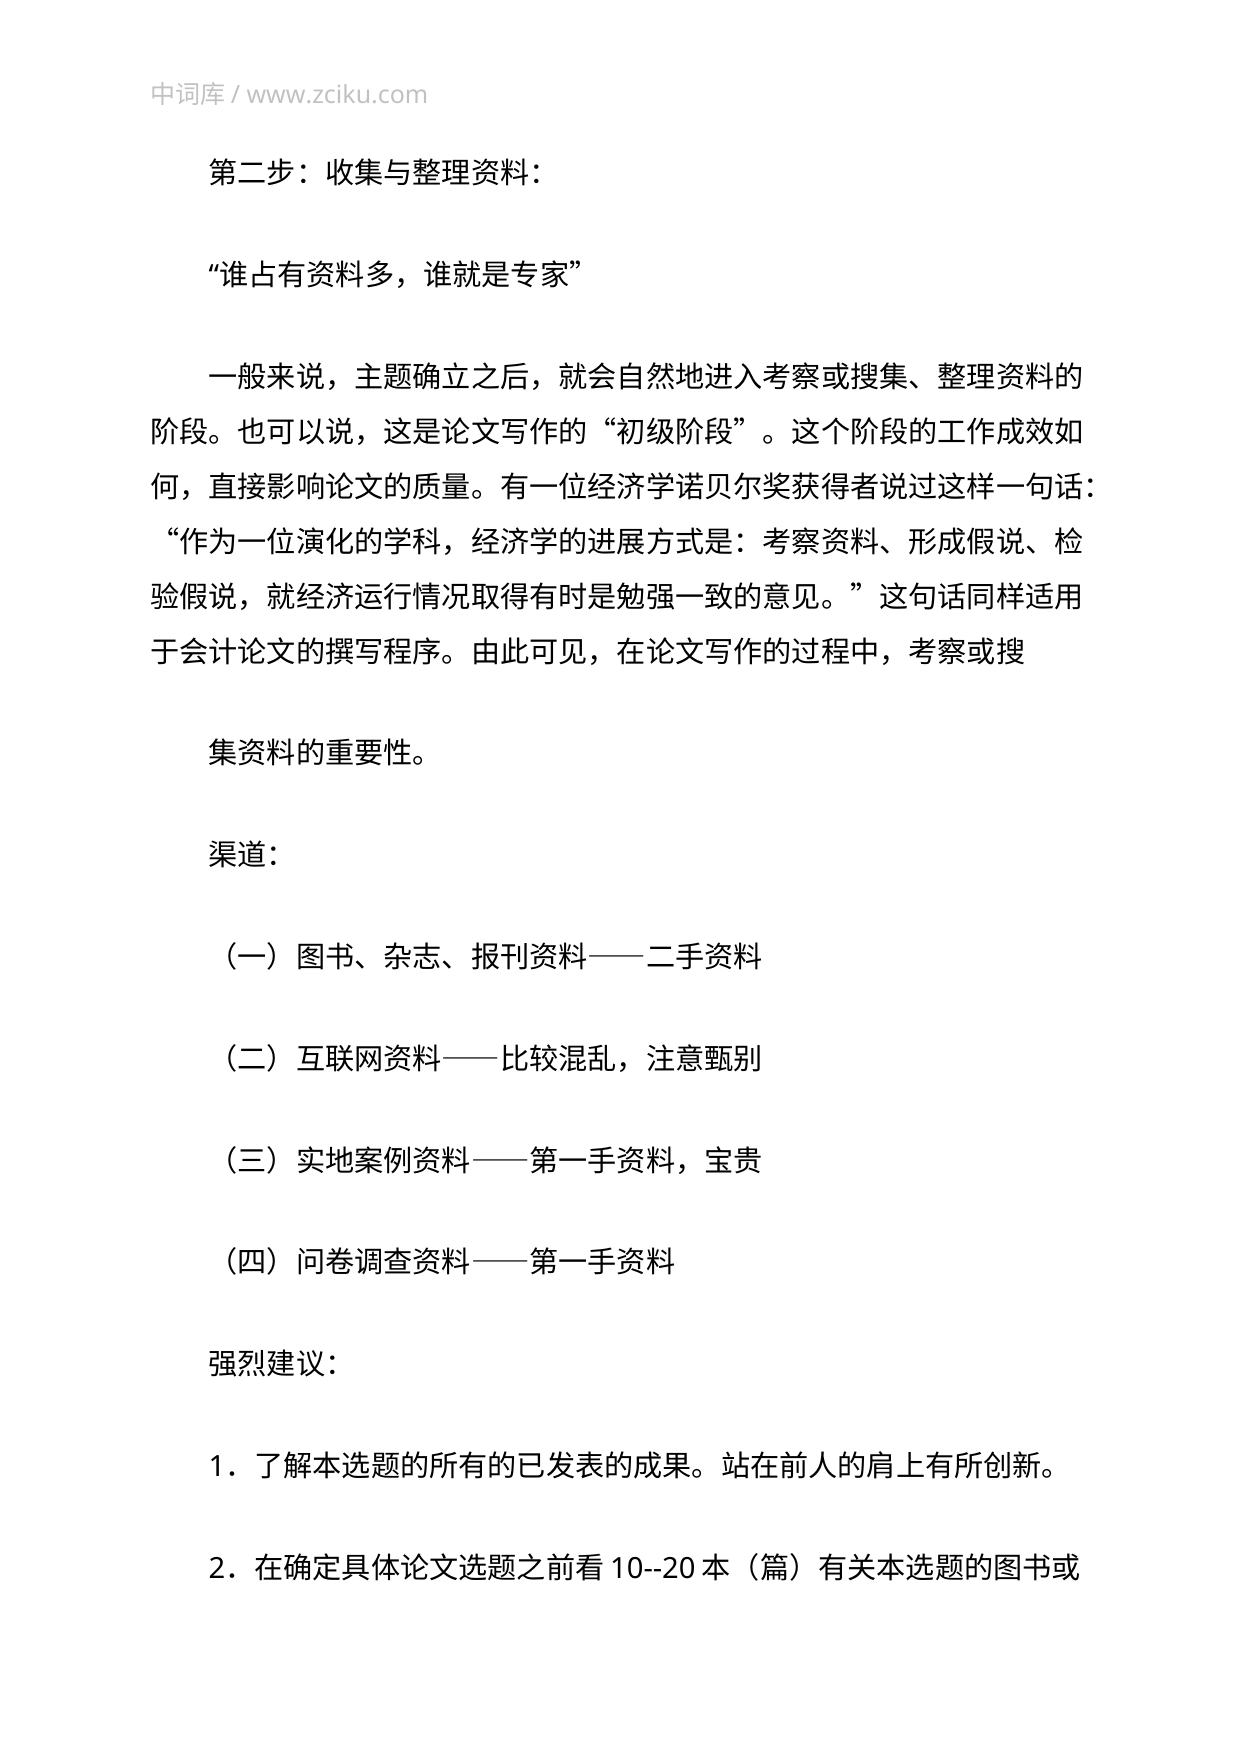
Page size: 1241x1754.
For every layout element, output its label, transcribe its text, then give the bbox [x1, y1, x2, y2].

text 渠道： [150, 832, 1090, 874]
text （三）实地案例资料——第一手资料，宝贵 [150, 1137, 1090, 1179]
text （二）互联网资料——比较混乱，注意甄别 [150, 1035, 1090, 1078]
text 一般来说，主题确立之后，就会自然地进入考察或搜集、整理资料的阶段。也可以说，这是论文写作的“初级阶段”。这个阶段的工作成效如何，直接影响论文的质量。有一位经济学诺贝尔奖获得者说过这样一句话：“作为一位演化的学科，经济学的进展方式是：考察资料、形成假说、检验假说，就经济运行情况取得有时是勉强一致的意见。”这句话同样适用于会计论文的撰写程序。由此可见，在论文写作的过程中，考察或搜 [150, 354, 1090, 671]
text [150, 1544, 1090, 1587]
text 强烈建议： [150, 1341, 1090, 1383]
text 第二步：收集与整理资料： [150, 150, 1090, 192]
text 1．了解本选题的所有的已发表的成果。站在前人的肩上有所创新。 [150, 1442, 1090, 1485]
text 集资料的重要性。 [150, 730, 1090, 772]
text （一）图书、杂志、报刊资料——二手资料 [150, 933, 1090, 976]
text （四）问卷调查资料——第一手资料 [150, 1239, 1090, 1281]
text “谁占有资料多，谁就是专家” [150, 252, 1090, 294]
